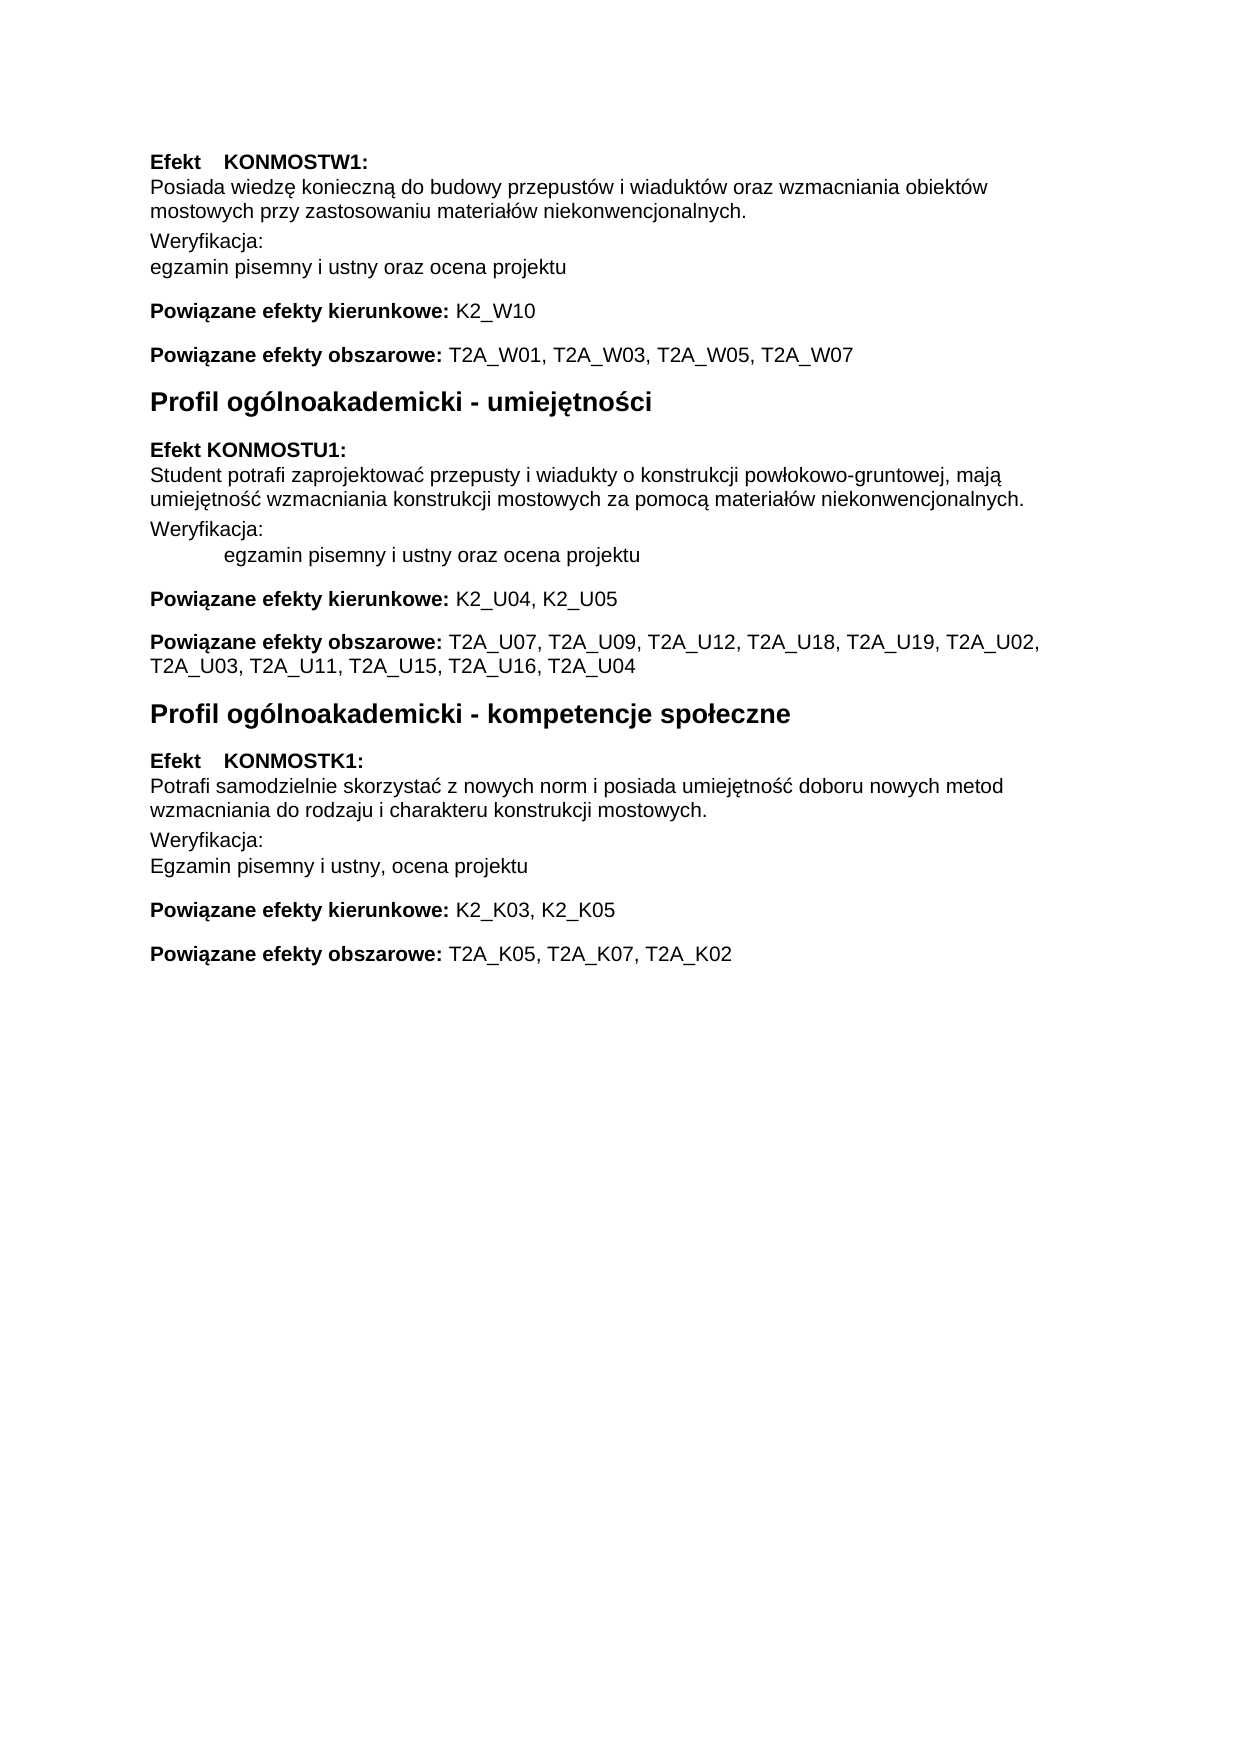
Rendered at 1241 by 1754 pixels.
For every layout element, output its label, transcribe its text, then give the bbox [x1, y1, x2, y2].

text Powiązane efekty kierunkowe: K2_K03, K2_K05 [150, 898, 1090, 922]
subtitle Profil ogólnoakademicki - kompetencje społeczne [150, 698, 1090, 729]
text Efekt KONMOSTK1: [150, 749, 1090, 773]
text Powiązane efekty kierunkowe: K2_U04, K2_U05 [150, 586, 1090, 610]
text Weryfikacja: [150, 828, 1090, 852]
text Weryfikacja: [150, 229, 1090, 253]
subtitle Profil ogólnoakademicki - umiejętności [150, 386, 1090, 418]
text egzamin pisemny i ustny oraz ocena projektu [150, 543, 1090, 567]
text Powiązane efekty kierunkowe: K2_W10 [150, 299, 1090, 323]
text Powiązane efekty obszarowe: T2A_K05, T2A_K07, T2A_K02 [150, 942, 1090, 966]
text Powiązane efekty obszarowe: T2A_U07, T2A_U09, T2A_U12, T2A_U18, T2A_U19, T2A_U02, T2A_U03, T2A_U11, T2A_U15, T2A_U16, T2A_U04 [150, 630, 1090, 678]
text Posiada wiedzę konieczną do budowy przepustów i wiaduktów oraz wzmacniania obiektów mostowych przy zastosowaniu materiałów niekonwencjonalnych. [150, 175, 1090, 223]
text Weryfikacja: [150, 517, 1090, 541]
text Powiązane efekty obszarowe: T2A_W01, T2A_W03, T2A_W05, T2A_W07 [150, 343, 1090, 367]
text Efekt KONMOSTU1: [150, 437, 1090, 461]
text Efekt KONMOSTW1: [150, 150, 1090, 174]
text Student potrafi zaprojektować przepusty i wiadukty o konstrukcji powłokowo-gruntowej, mają umiejętność wzmacniania konstrukcji mostowych za pomocą materiałów niekonwencjonalnych. [150, 462, 1090, 510]
text Potrafi samodzielnie skorzystać z nowych norm i posiada umiejętność doboru nowych metod wzmacniania do rodzaju i charakteru konstrukcji mostowych. [150, 774, 1090, 822]
text Egzamin pisemny i ustny, ocena projektu [150, 854, 1090, 878]
text egzamin pisemny i ustny oraz ocena projektu [150, 255, 1090, 279]
